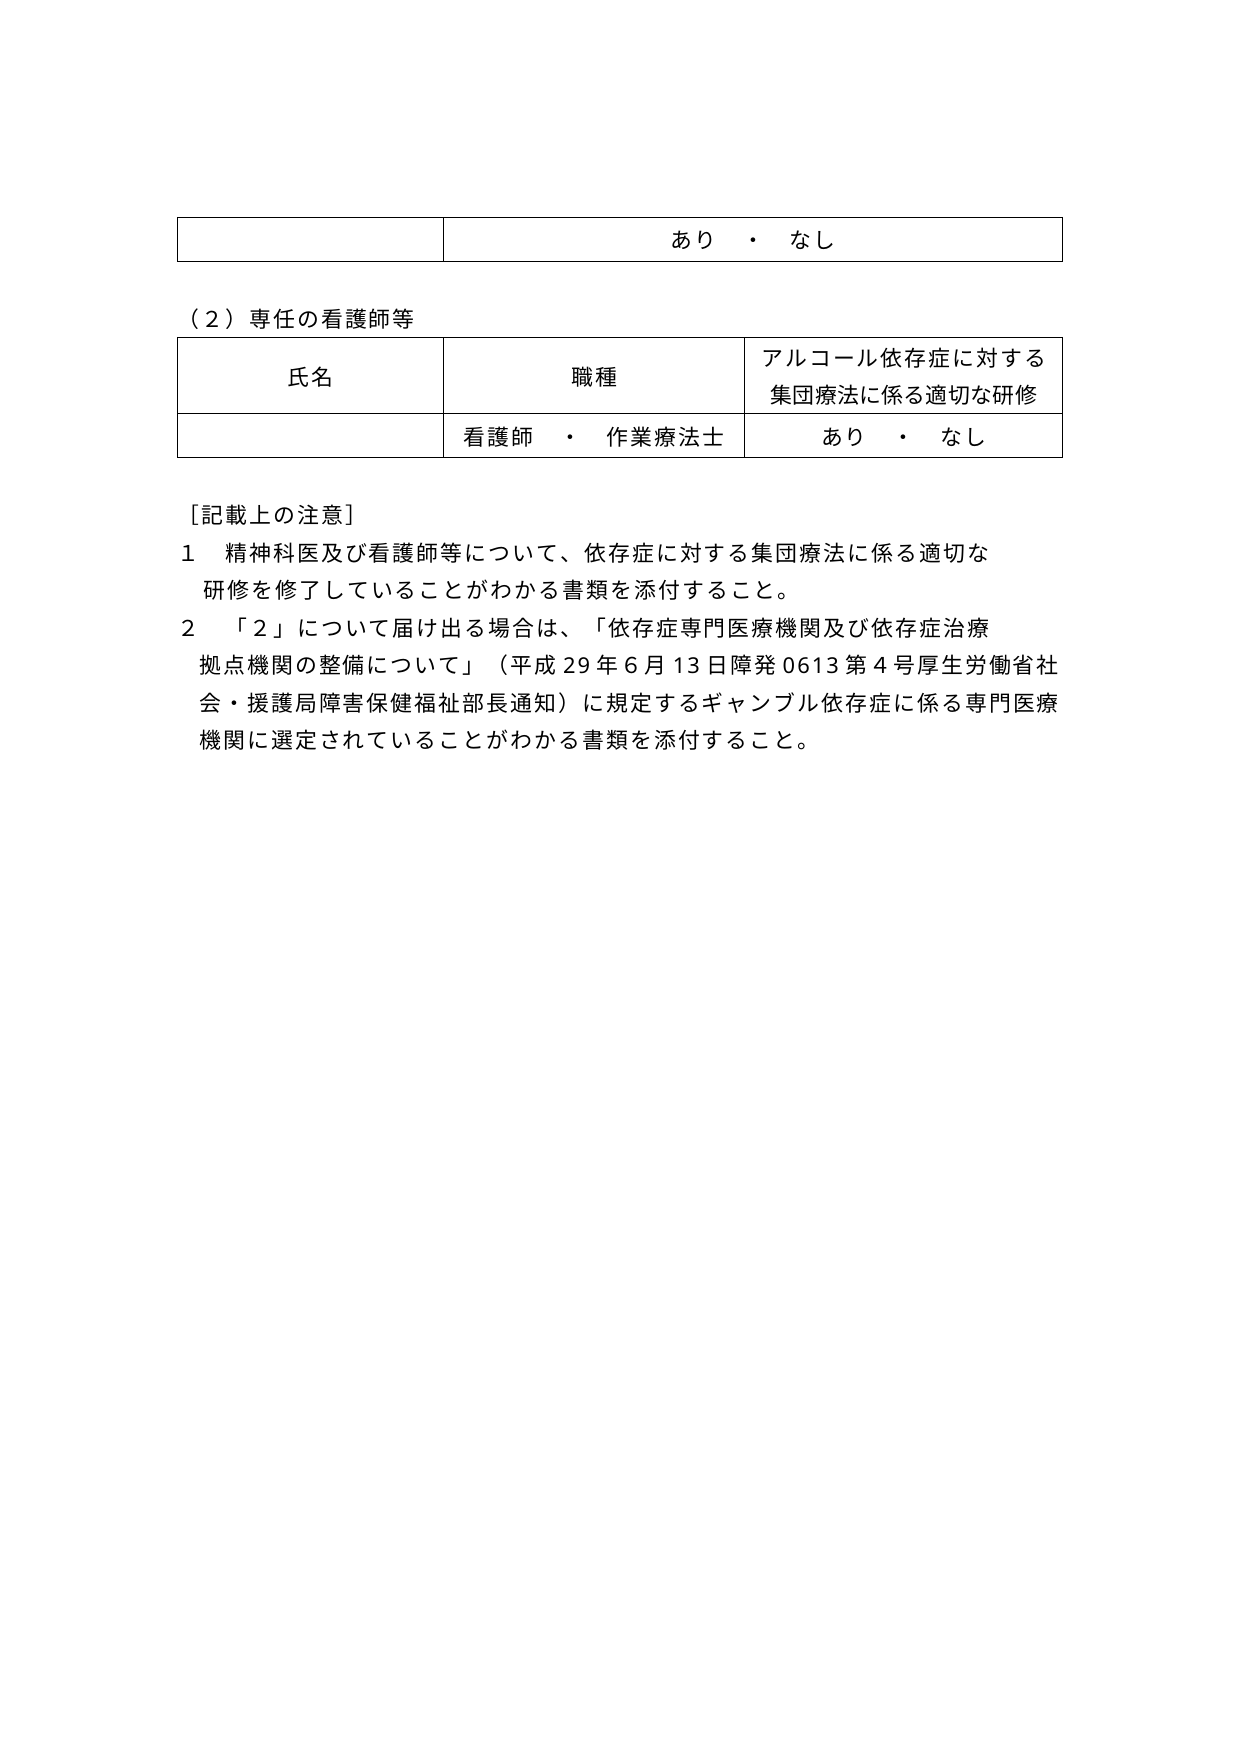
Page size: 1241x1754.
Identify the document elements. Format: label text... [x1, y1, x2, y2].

text （２）専任の看護師等 [177, 299, 1063, 337]
table_header 職種 [444, 338, 744, 413]
text ２ 「２」について届け出る場合は、「依存症専門医療機関及び依存症治療 [177, 608, 1063, 645]
text 研修を修了していることがわかる書類を添付すること。 [177, 570, 1063, 608]
table_cell [178, 218, 443, 261]
table_cell あり ・ なし [444, 218, 1062, 261]
table_cell あり ・ なし [745, 414, 1062, 457]
text 拠点機関の整備について」（平成29年６月13日障発0613第４号厚生労働省社会・援護局障害保健福祉部長通知）に規定するギャンブル依存症に係る専門医療機関に選定されていることがわかる書類を添付すること。 [199, 645, 1063, 758]
table_cell [178, 414, 443, 457]
text １ 精神科医及び看護師等について、依存症に対する集団療法に係る適切な [177, 533, 1063, 570]
table_header アルコール依存症に対する 集団療法に係る適切な研修 [745, 338, 1062, 413]
table_cell 看護師 ・ 作業療法士 [444, 414, 744, 457]
text ［記載上の注意］ [177, 495, 1063, 533]
table_header 氏名 [178, 338, 443, 413]
